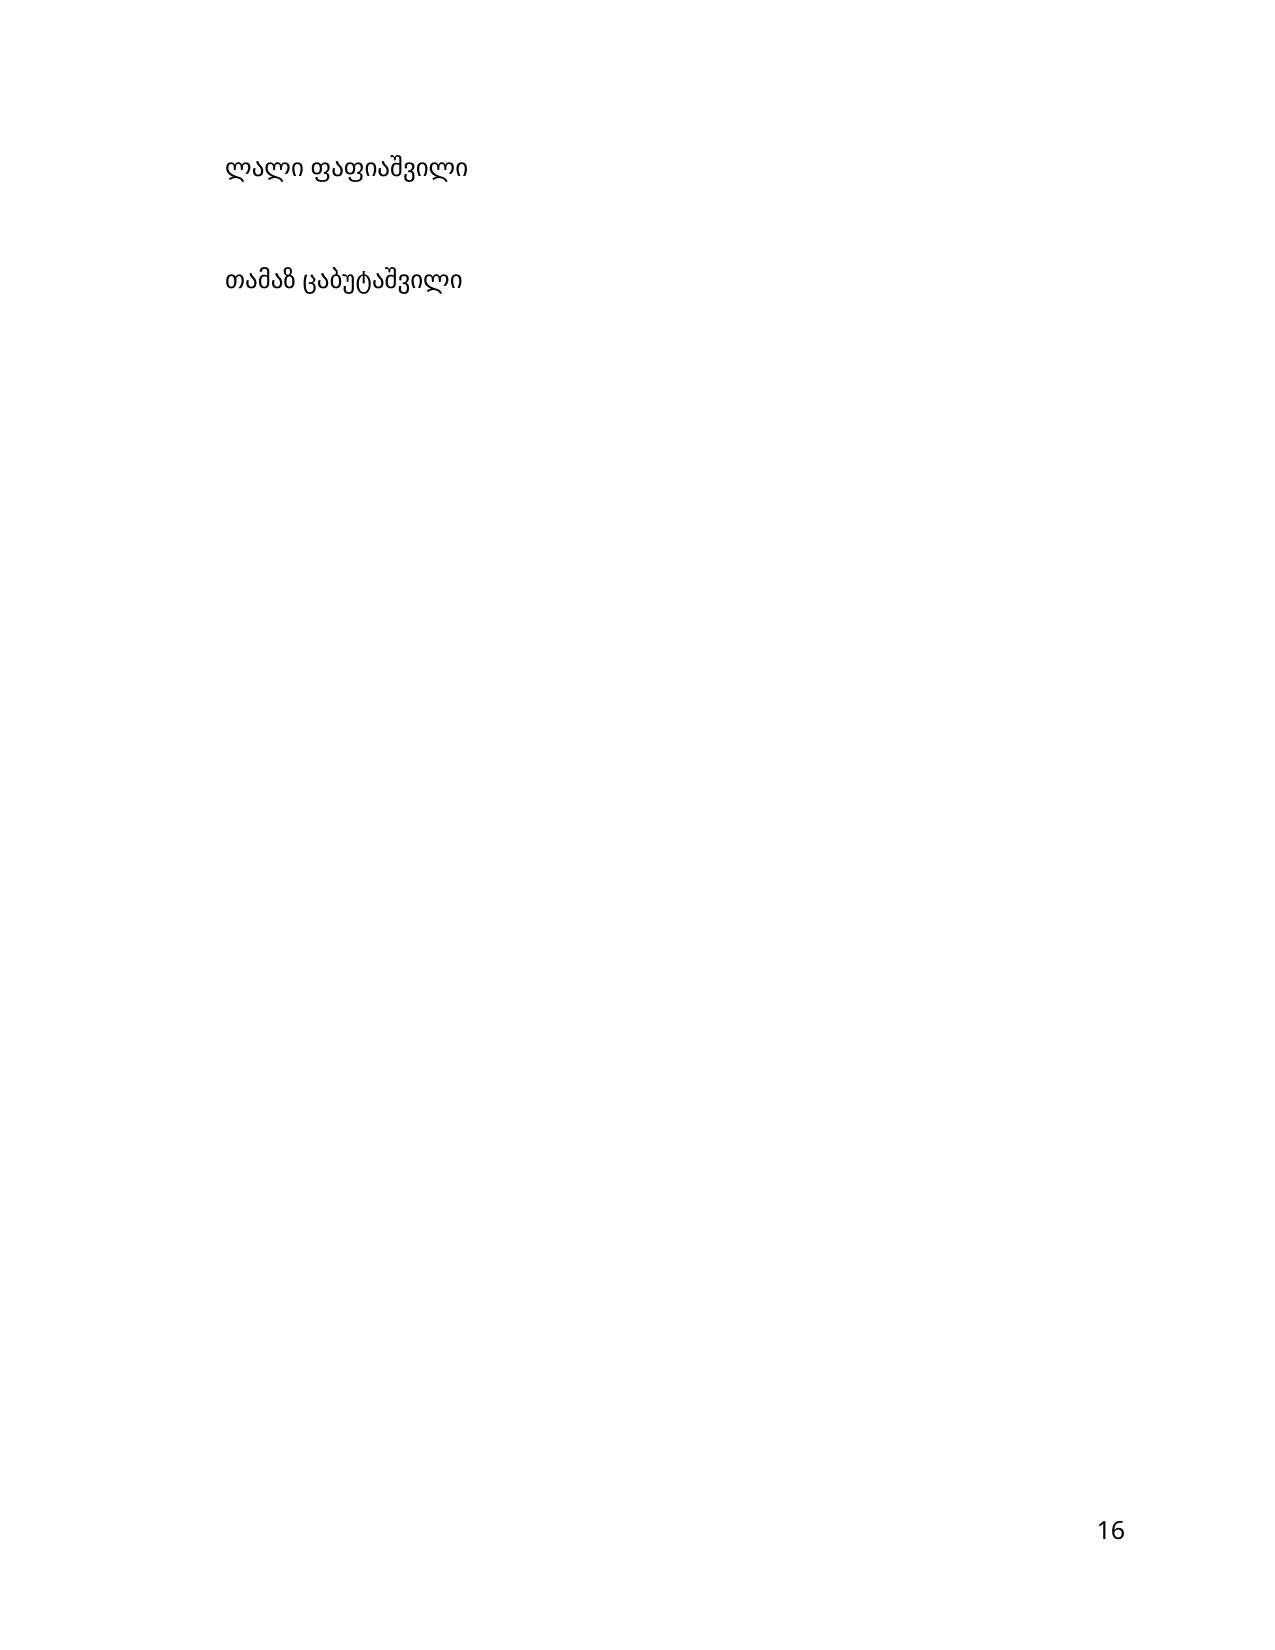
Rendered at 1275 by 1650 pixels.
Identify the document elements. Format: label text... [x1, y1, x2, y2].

text თამაზ ცაბუტაშვილი [150, 262, 1125, 296]
text ლალი ფაფიაშვილი [150, 150, 1125, 184]
